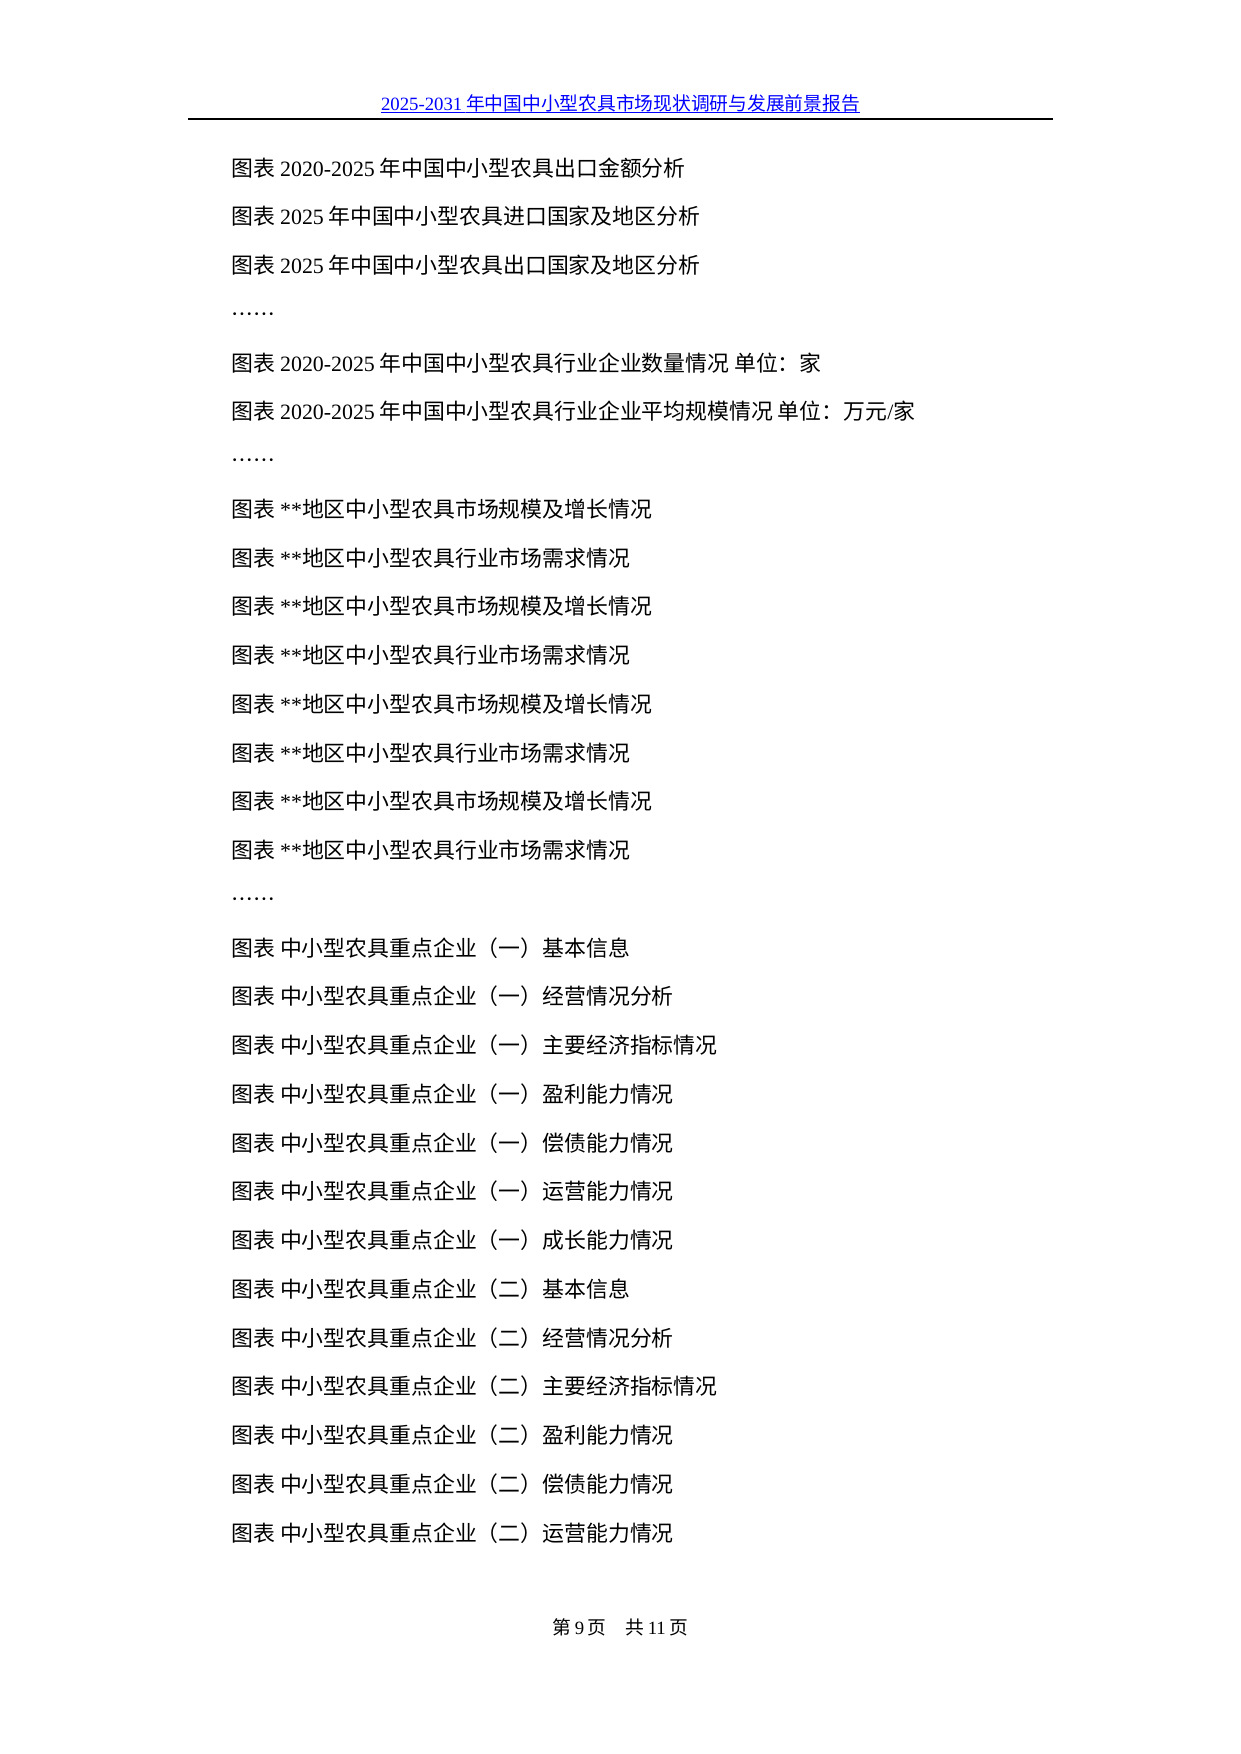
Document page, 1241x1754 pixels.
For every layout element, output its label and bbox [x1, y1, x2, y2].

text [187, 150, 1053, 1548]
